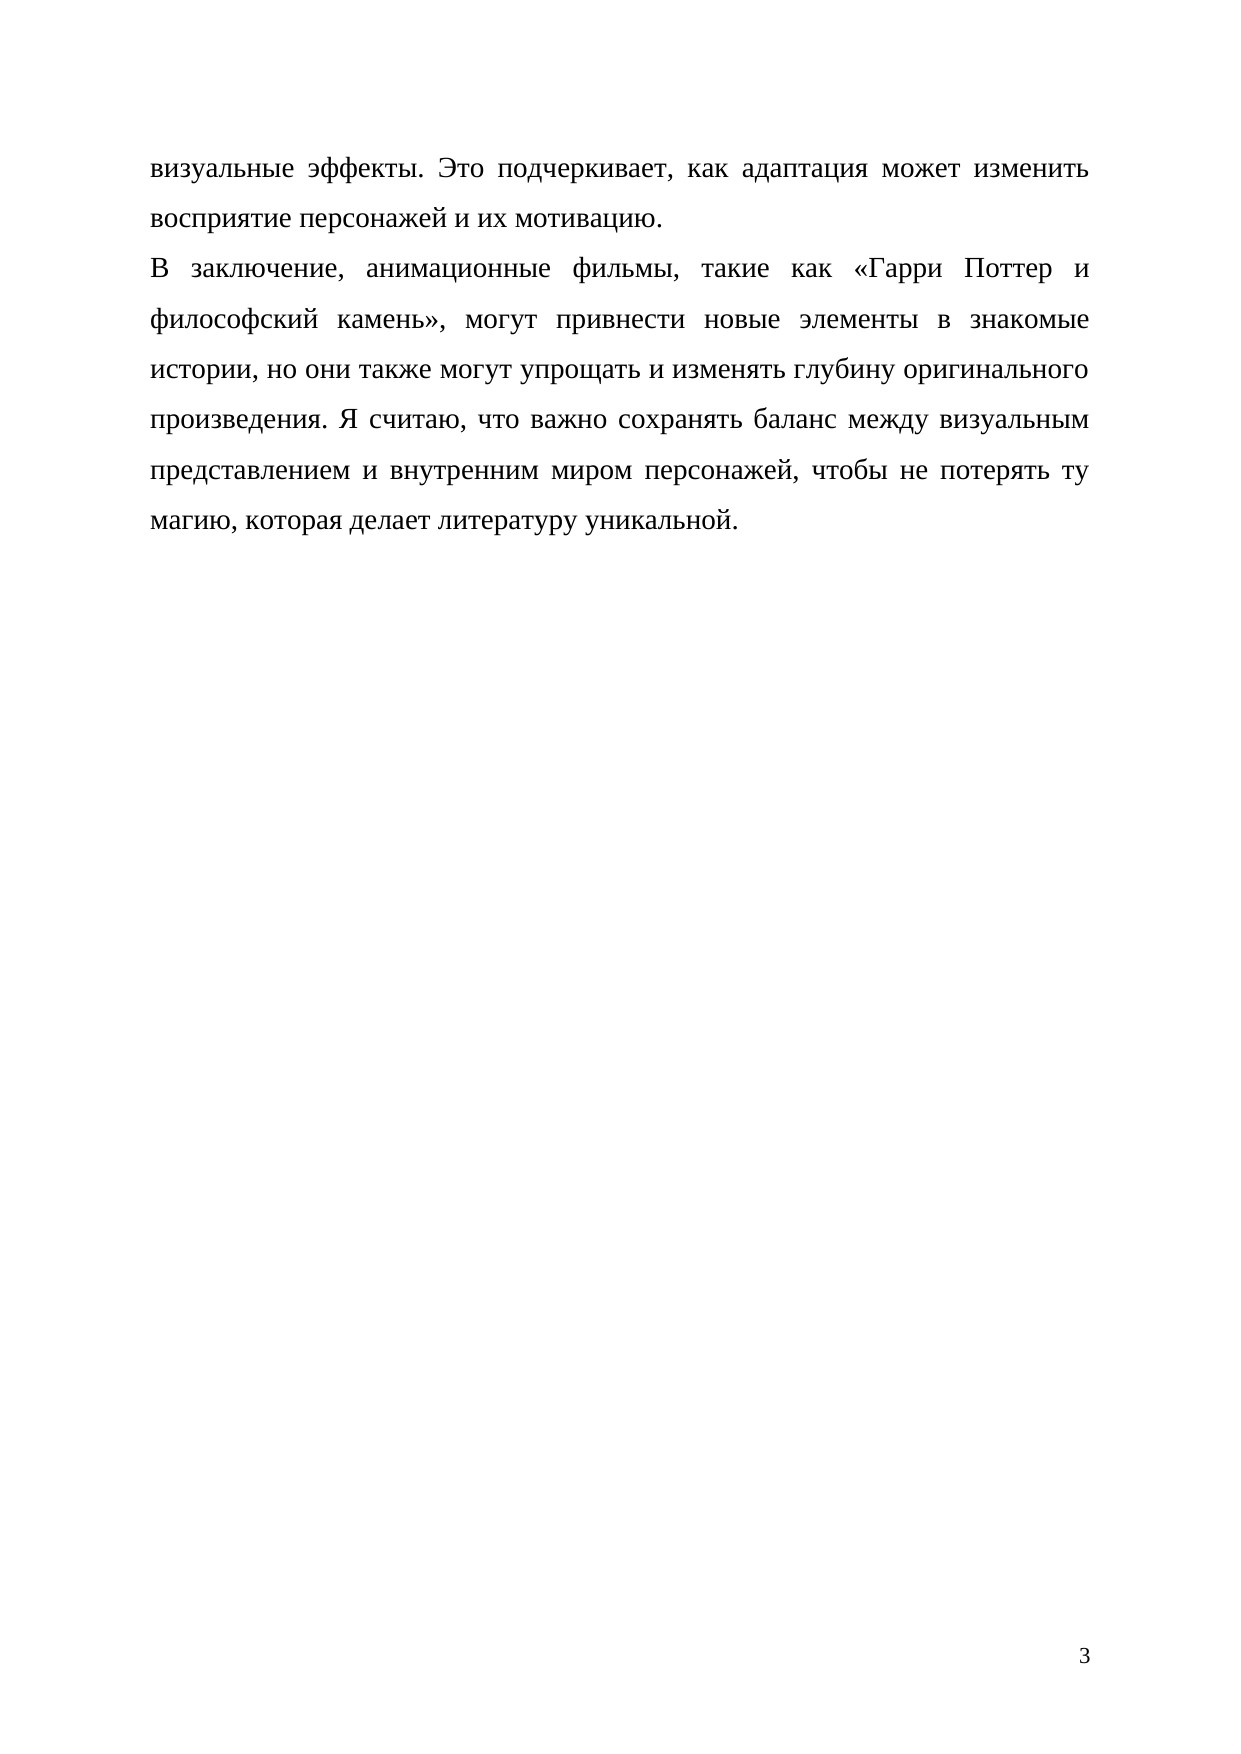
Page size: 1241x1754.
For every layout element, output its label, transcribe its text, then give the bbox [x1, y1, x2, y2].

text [150, 150, 1090, 234]
text В заключение, анимационные фильмы, такие как «Гарри Поттер и философский камень», могут привнести новые элементы в знакомые истории, но они также могут упрощать и изменять глубину оригинального произведения. Я считаю, что важно сохранять баланс между визуальным представлением и внутренним миром персонажей, чтобы не потерять ту магию, которая делает литературу уникальной. [150, 251, 1090, 536]
